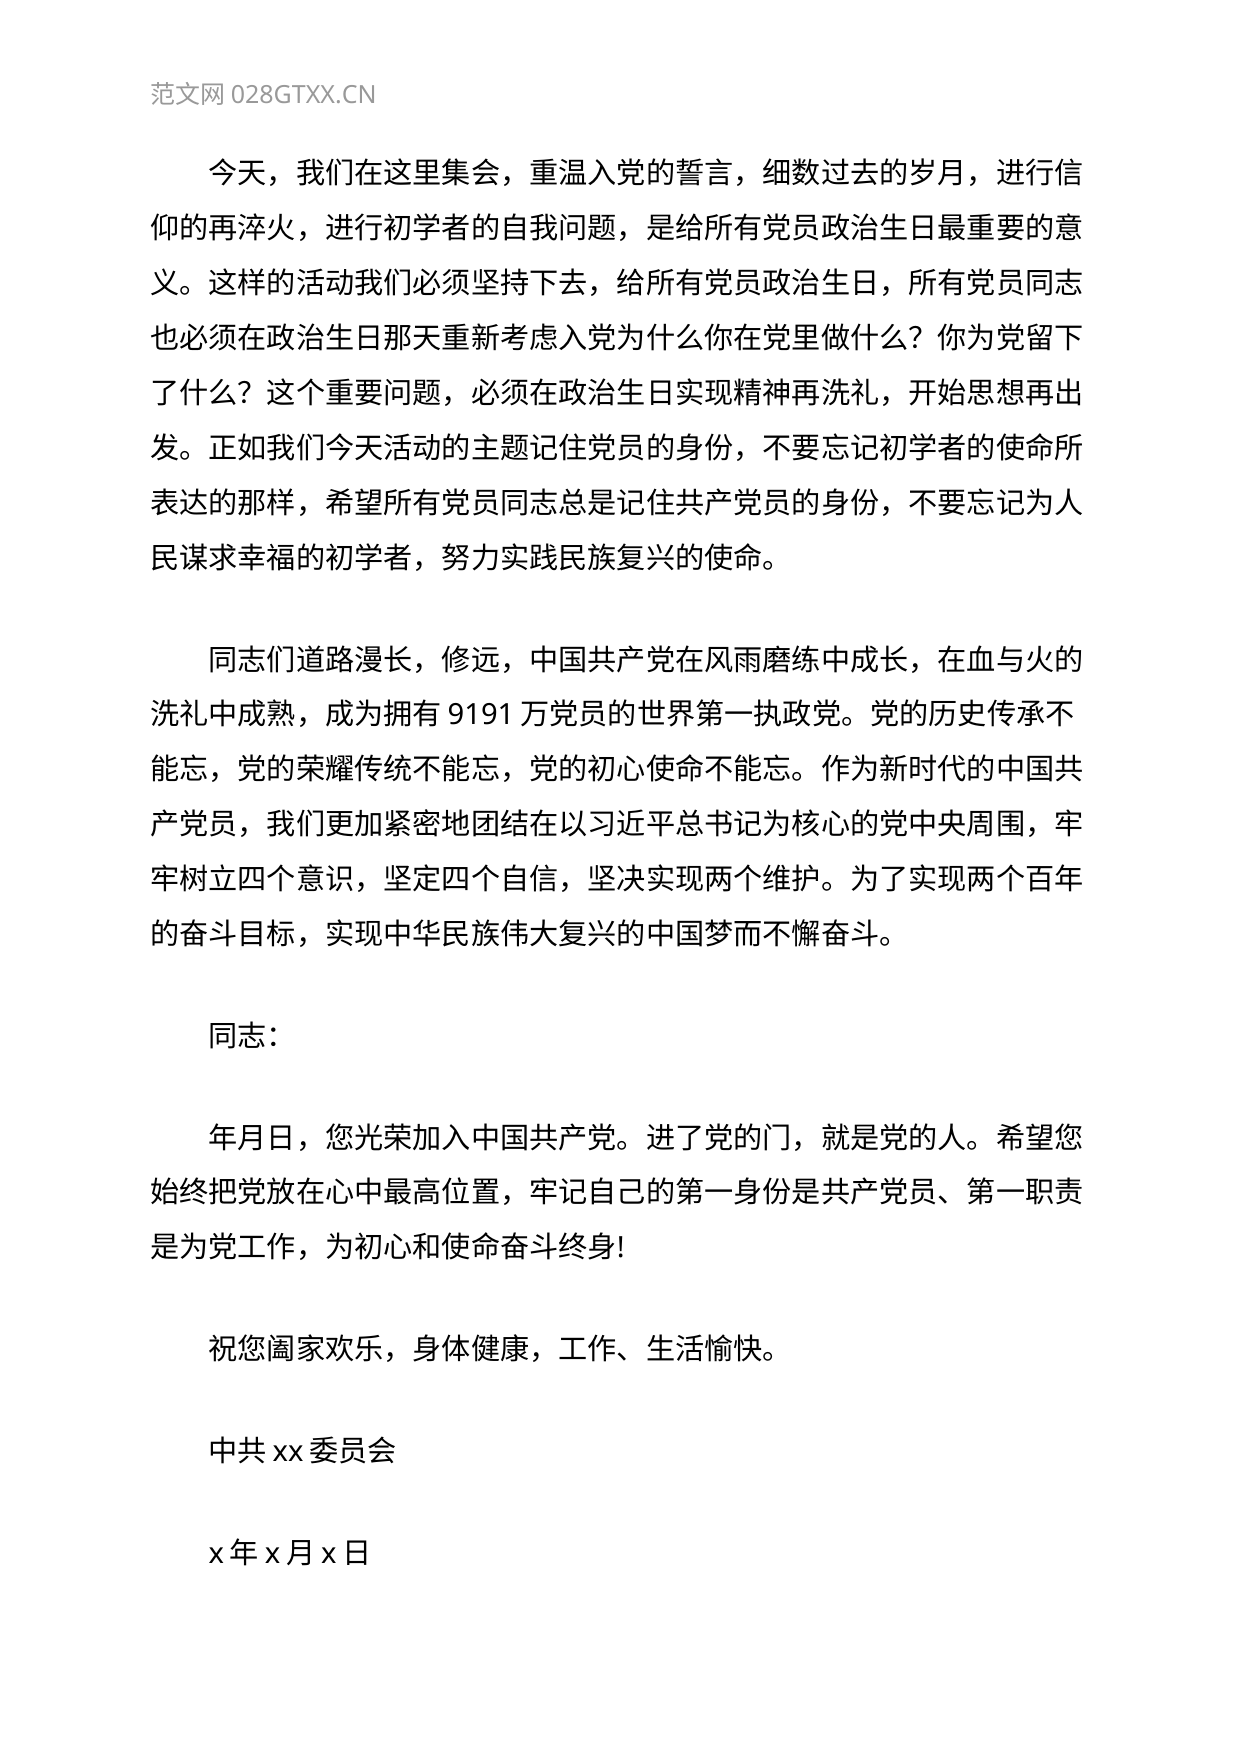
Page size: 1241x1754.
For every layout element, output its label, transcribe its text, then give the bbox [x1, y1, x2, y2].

text 中共xx委员会 [150, 1428, 1090, 1470]
text 年月日，您光荣加入中国共产党。进了党的门，就是党的人。希望您始终把党放在心中最高位置，牢记自己的第一身份是共产党员、第一职责是为党工作，为初心和使命奋斗终身! [150, 1114, 1090, 1266]
text 同志们道路漫长，修远，中国共产党在风雨磨练中成长，在血与火的洗礼中成熟，成为拥有9191万党员的世界第一执政党。党的历史传承不能忘，党的荣耀传统不能忘，党的初心使命不能忘。作为新时代的中国共产党员，我们更加紧密地团结在以习近平总书记为核心的党中央周围，牢牢树立四个意识，坚定四个自信，坚决实现两个维护。为了实现两个百年的奋斗目标，实现中华民族伟大复兴的中国梦而不懈奋斗。 [150, 636, 1090, 953]
text 祝您阖家欢乐，身体健康，工作、生活愉快。 [150, 1326, 1090, 1368]
text 同志： [150, 1012, 1090, 1055]
text x年x月x日 [150, 1530, 1090, 1572]
text 今天，我们在这里集会，重温入党的誓言，细数过去的岁月，进行信仰的再淬火，进行初学者的自我问题，是给所有党员政治生日最重要的意义。这样的活动我们必须坚持下去，给所有党员政治生日，所有党员同志也必须在政治生日那天重新考虑入党为什么你在党里做什么？你为党留下了什么？这个重要问题，必须在政治生日实现精神再洗礼，开始思想再出发。正如我们今天活动的主题记住党员的身份，不要忘记初学者的使命所表达的那样，希望所有党员同志总是记住共产党员的身份，不要忘记为人民谋求幸福的初学者，努力实践民族复兴的使命。 [150, 150, 1090, 577]
